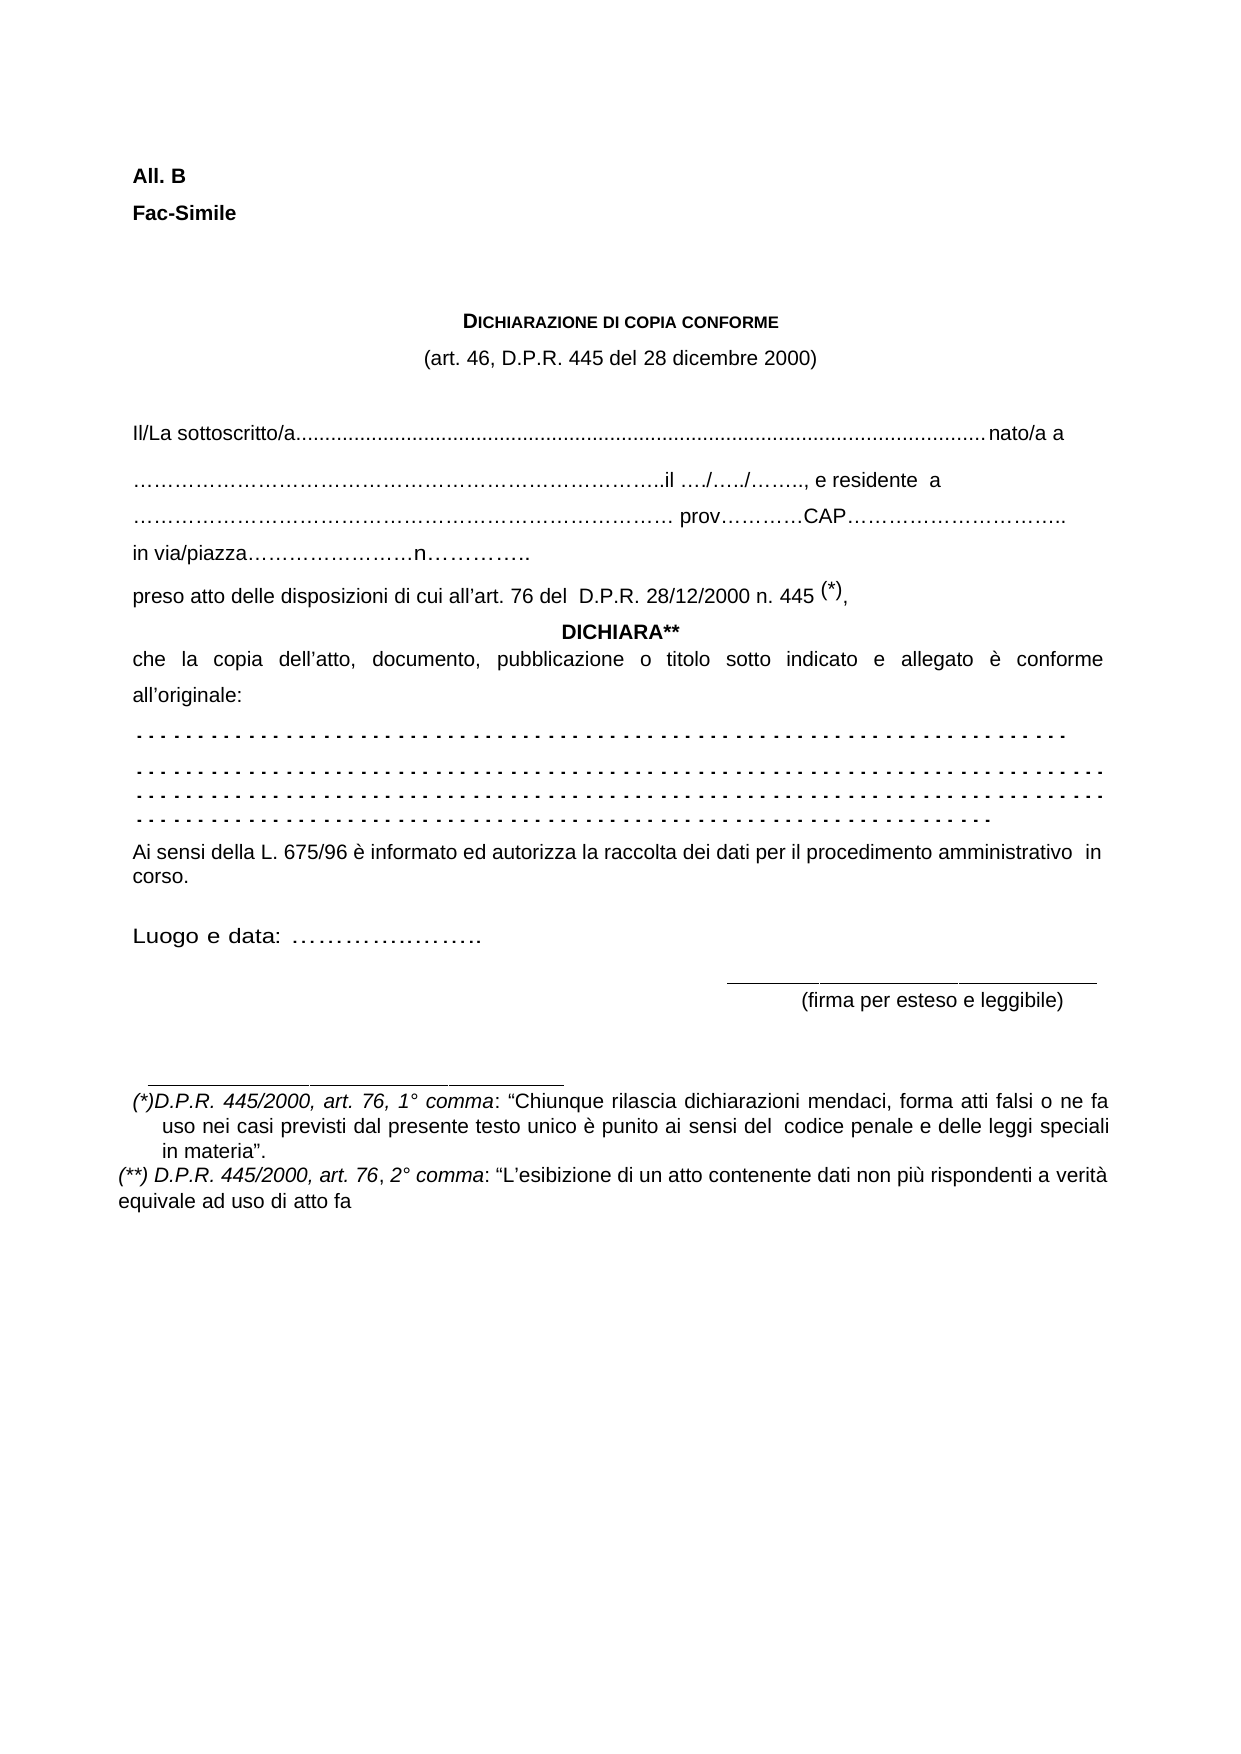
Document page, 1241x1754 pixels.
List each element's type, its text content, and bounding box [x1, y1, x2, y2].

text ………………………………………………………………… [132, 719, 1122, 743]
text preso atto delle disposizioni di cui all’art. 76 del D.P.R. 28/12/2000 n. 445 (*), [132, 577, 1122, 608]
text (**) D.P.R. 445/2000, art. 76, 2° comma: “L’esibizione di un atto contenente dati non più rispondenti a verità equivale ad uso di atto fa [118, 1163, 1122, 1213]
text Luogo e data: …………..…….. [132, 924, 1122, 948]
text che la copia dell’atto, documento, pubblicazione o titolo sotto indicato e allegato è conforme all’originale: [132, 647, 1104, 707]
text …………………………………………………………………… prov…………CAP………………………….. [132, 504, 1122, 528]
text DICHIARAZIONE DI COPIA CONFORME [344, 309, 898, 333]
text Fac-Simile [132, 201, 1122, 224]
text ……………………………………………………………………………………………………………………………………………………………………………………………………… [132, 755, 1122, 827]
text (art. 46, D.P.R. 445 del 28 dicembre 2000) [343, 346, 897, 370]
text Il/La sottoscritto/a nato/a a [132, 420, 1122, 444]
text All. B [132, 164, 1122, 188]
text DICHIARA** [343, 620, 897, 644]
text …………………………………………………………………..il …./…../…….., e residente a [132, 468, 1122, 492]
text (*)D.P.R. 445/2000, art. 76, 1° comma: “Chiunque rilascia dichiarazioni mendaci, forma atti falsi o ne fa uso nei casi previsti dal presente testo unico è punito ai sensi del codice penale e delle leggi speciali in materia”. [132, 1089, 1110, 1162]
text (firma per esteso e leggibile) [118, 988, 1064, 1012]
text in via/piazza……………………n………….. [132, 541, 1122, 564]
text Ai sensi della L. 675/96 è informato ed autorizza la raccolta dei dati per il procedimento amministrativo in corso. [132, 839, 1104, 887]
